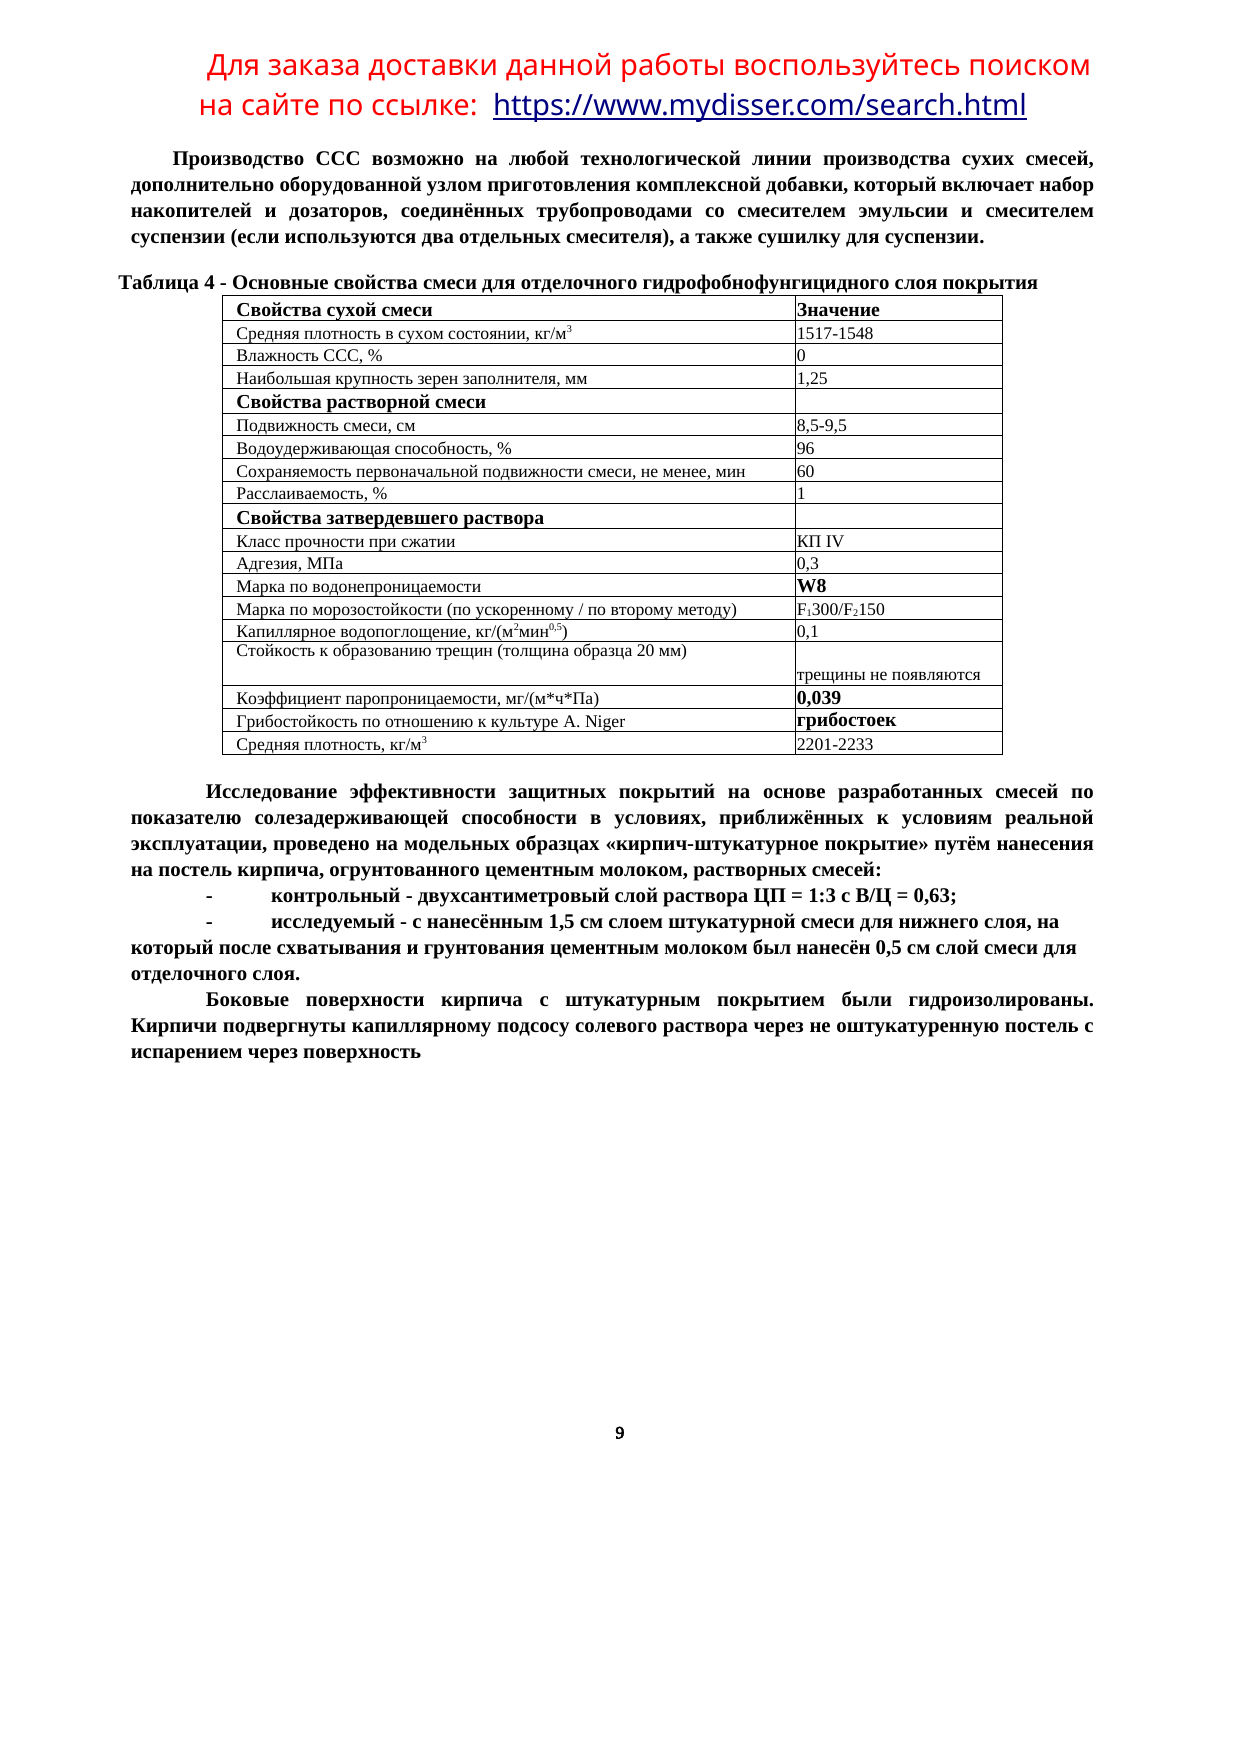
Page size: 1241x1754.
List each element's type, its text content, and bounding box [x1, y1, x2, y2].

table_cell 1517-1548 [796, 321, 1002, 343]
list исследуемый - с нанесённым 1,5 см слоем штукатурной смеси для нижнего слоя, на который после схватывания и грунтования цементным молоком был нанесён 0,5 см слой смеси для отделочного слоя. [131, 907, 1095, 986]
table_cell 60 [796, 459, 1002, 481]
table_cell Средняя плотность в сухом состоянии, кг/м3 [223, 321, 795, 343]
table_cell Коэффициент паропроницаемости, мг/(м*ч*Па) [223, 686, 795, 708]
table_cell Свойства растворной смеси [223, 389, 795, 413]
table_cell Подвижность смеси, см [223, 414, 795, 435]
table_cell 1,25 [796, 366, 1002, 388]
table_cell Стойкость к образованию трещин (толщина образца 20 мм) [223, 642, 795, 685]
text Производство ССС возможно на любой технологической линии производства сухих смесей, дополнительно оборудованной узлом приготовления комплексной добавки, который включает набор накопителей и дозаторов, соединённых трубопроводами со смесителем эмульсии и смесителем суспензии (если используются два отдельных смесителя), а также сушилку для суспензии. [131, 144, 1095, 249]
list контрольный - двухсантиметровый слой раствора ЦП = 1:3 с В/Ц = 0,63; [131, 881, 1095, 907]
text Боковые поверхности кирпича с штукатурным покрытием были гидроизолированы. Кирпичи подвергнуты капиллярному подсосу солевого раствора через не оштукатуренную постель с испарением через поверхность [131, 986, 1095, 1064]
table_cell грибостоек [796, 709, 1002, 731]
table_cell Адгезия, МПа [223, 552, 795, 573]
table_cell 1 [796, 482, 1002, 503]
table_cell 96 [796, 436, 1002, 458]
table_cell [796, 504, 1002, 528]
table_cell Средняя плотность, кг/м3 [223, 732, 795, 754]
table_header Значение [796, 296, 1002, 320]
table_cell КП IV [796, 529, 1002, 551]
table_cell Водоудерживающая способность, % [223, 436, 795, 458]
table_cell Расслаиваемость, % [223, 482, 795, 503]
table_cell Капиллярное водопоглощение, кг/(м2мин0,5) [223, 620, 795, 641]
table_header Свойства сухой смеси [223, 296, 795, 320]
table_cell 0,039 [796, 686, 1002, 708]
table_cell Марка по морозостойкости (по ускоренному / по второму методу) [223, 597, 795, 619]
table_cell Грибостойкость по отношению к культуре A. Niger [223, 709, 795, 731]
text Таблица 4 - Основные свойства смеси для отделочного гидрофобнофунгицидного слоя покрытия [118, 268, 1107, 294]
table_cell Класс прочности при сжатии [223, 529, 795, 551]
table_cell 8,5-9,5 [796, 414, 1002, 435]
table_cell 0 [796, 344, 1002, 365]
table_cell F1300/F2150 [796, 597, 1002, 619]
table_cell трещины не появляются [796, 642, 1002, 685]
table_cell 0,3 [796, 552, 1002, 573]
table_cell Влажность ССС, % [223, 344, 795, 365]
table_cell 2201-2233 [796, 732, 1002, 754]
text Исследование эффективности защитных покрытий на основе разработанных смесей по показателю солезадерживающей способности в условиях, приближённых к условиям реальной эксплуатации, проведено на модельных образцах «кирпич-штукатурное покрытие» путём нанесения на постель кирпича, огрунтованного цементным молоком, растворных смесей: [131, 777, 1095, 881]
table_cell W8 [796, 574, 1002, 596]
table_cell 0,1 [796, 620, 1002, 641]
table_cell Наибольшая крупность зерен заполнителя, мм [223, 366, 795, 388]
table_cell Свойства затвердевшего раствора [223, 504, 795, 528]
table_cell [796, 389, 1002, 413]
table_cell Сохраняемость первоначальной подвижности смеси, не менее, мин [223, 459, 795, 481]
table_cell Марка по водонепроницаемости [223, 574, 795, 596]
